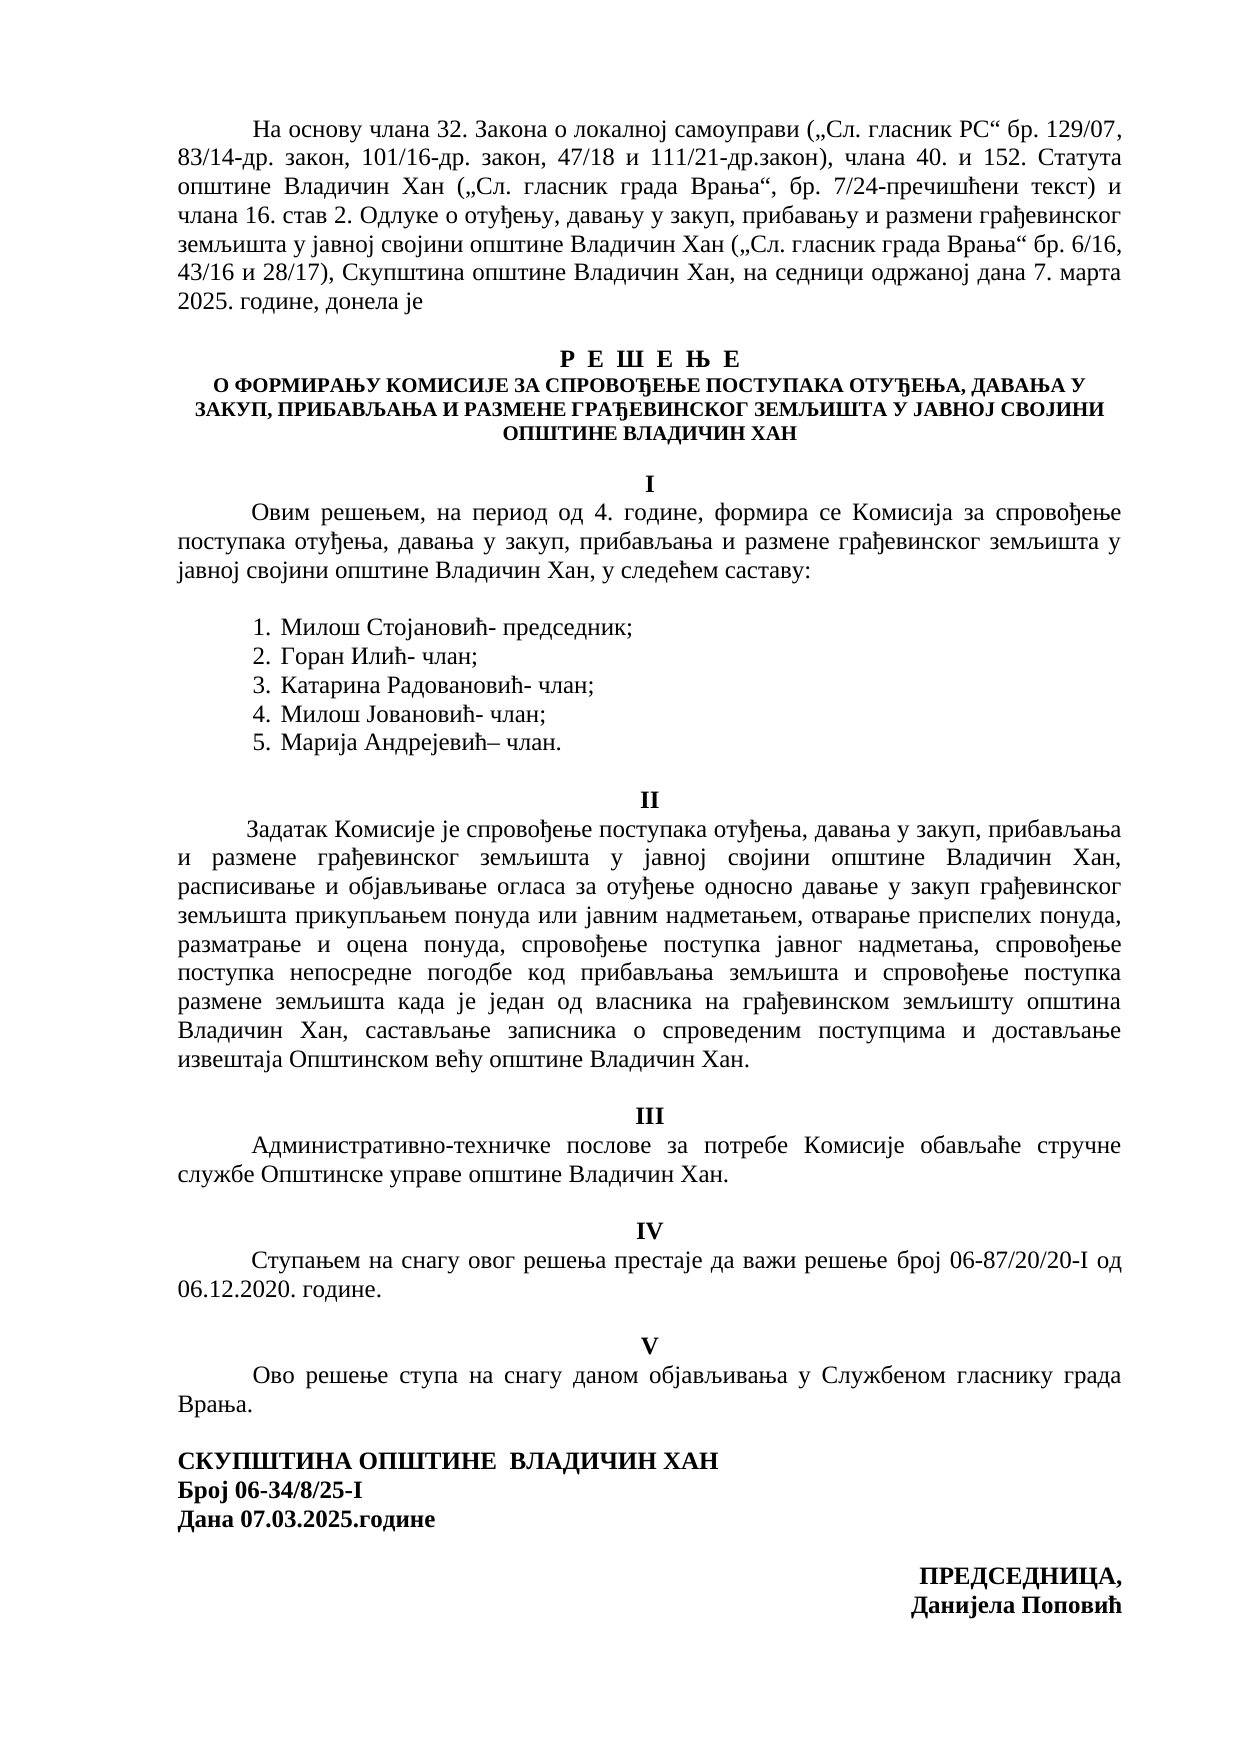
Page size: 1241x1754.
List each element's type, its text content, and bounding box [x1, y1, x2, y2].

text IV [177, 1216, 1122, 1245]
text Р Е Ш Е Њ Е [177, 344, 1122, 372]
text II [177, 785, 1122, 814]
text СКУПШТИНА ОПШТИНЕ ВЛАДИЧИН ХАН [177, 1446, 1122, 1475]
text На основу члана 32. Закона о локалној самоуправи („Сл. гласник РС“ бр. 129/07, 83/14-др. закон, 101/16-др. закон, 47/18 и 111/21-др.закон), члана 40. и 152. Статута општине Владичин Хан („Сл. гласник града Врања“, бр. 7/24-пречишћени текст) и члана 16. став 2. Одлуке о отуђењу, давању у закуп, прибавању и размени грађевинског земљишта у јавној својини општине Владичин Хан („Сл. гласник грaда Врања“ бр. 6/16, 43/16 и 28/17), Скупштина општине Владичин Хан, на седници одржаној дана 7. марта 2025. године, донела је [177, 114, 1122, 315]
text ПРЕДСЕДНИЦА, [177, 1561, 1122, 1590]
text III [177, 1101, 1122, 1130]
list Марија Андрејевић– члан. [252, 727, 1122, 756]
text I [177, 469, 1122, 497]
text Број 06-34/8/25-I [177, 1475, 1122, 1504]
text Овим решењем, на период од 4. године, формира се Комисија за спровођење поступака отуђења, давања у закуп, прибављања и размене грађевинског земљишта у јавној својини општине Владичин Хан, у следећем саставу: [177, 497, 1122, 584]
text Задатак Комисије је спровођење поступака отуђења, давања у закуп, прибављања и размене грађевинског земљишта у јавној својини општине Владичин Хан, расписивање и објављивање огласа за отуђење односно давање у закуп грађевинског земљишта прикупљањем понуда или јавним надметањем, отварање приспелих понуда, разматрање и оцена понуда, спровођење поступка јавног надметања, спровођење поступка непосредне погодбе код прибављања земљишта и спровођење поступка размене земљишта када је један од власника на грађевинском земљишту општина Владичин Хан, састављање записника о спроведеним поступцима и достављање извештаја Општинском већу општине Владичин Хан. [177, 814, 1122, 1072]
text Административно-техничке послове за потребе Комисије обављаће стручне службе Општинске управе oпштине Владичин Хан. [177, 1130, 1122, 1187]
text Данијела Поповић [177, 1590, 1122, 1619]
list Милош Стојановић- председник; [252, 612, 1122, 641]
text Ово решење ступа на снагу даном објављивања у Службеном гласнику града Врања. [177, 1360, 1122, 1417]
text Ступањем на снагу овог решења престаје да важи решење број 06-87/20/20-I од 06.12.2020. године. [177, 1245, 1122, 1302]
text Дана 07.03.2025.године [177, 1504, 1122, 1532]
text О ФОРМИРАЊУ КОМИСИЈЕ ЗА СПРОВОЂЕЊЕ ПОСТУПАКА ОТУЂЕЊА, ДАВАЊА У ЗАКУП, ПРИБАВЉАЊА И РАЗМЕНЕ ГРАЂЕВИНСКОГ ЗЕМЉИШТА У ЈАВНОЈ СВОЈИНИ ОПШТИНЕ ВЛАДИЧИН ХАН [177, 372, 1122, 445]
text V [177, 1331, 1122, 1360]
list Милош Јовановић- члан; [252, 699, 1122, 727]
list Горан Илић- члан; [252, 641, 1122, 670]
list Катарина Радовановић- члан; [252, 670, 1122, 699]
